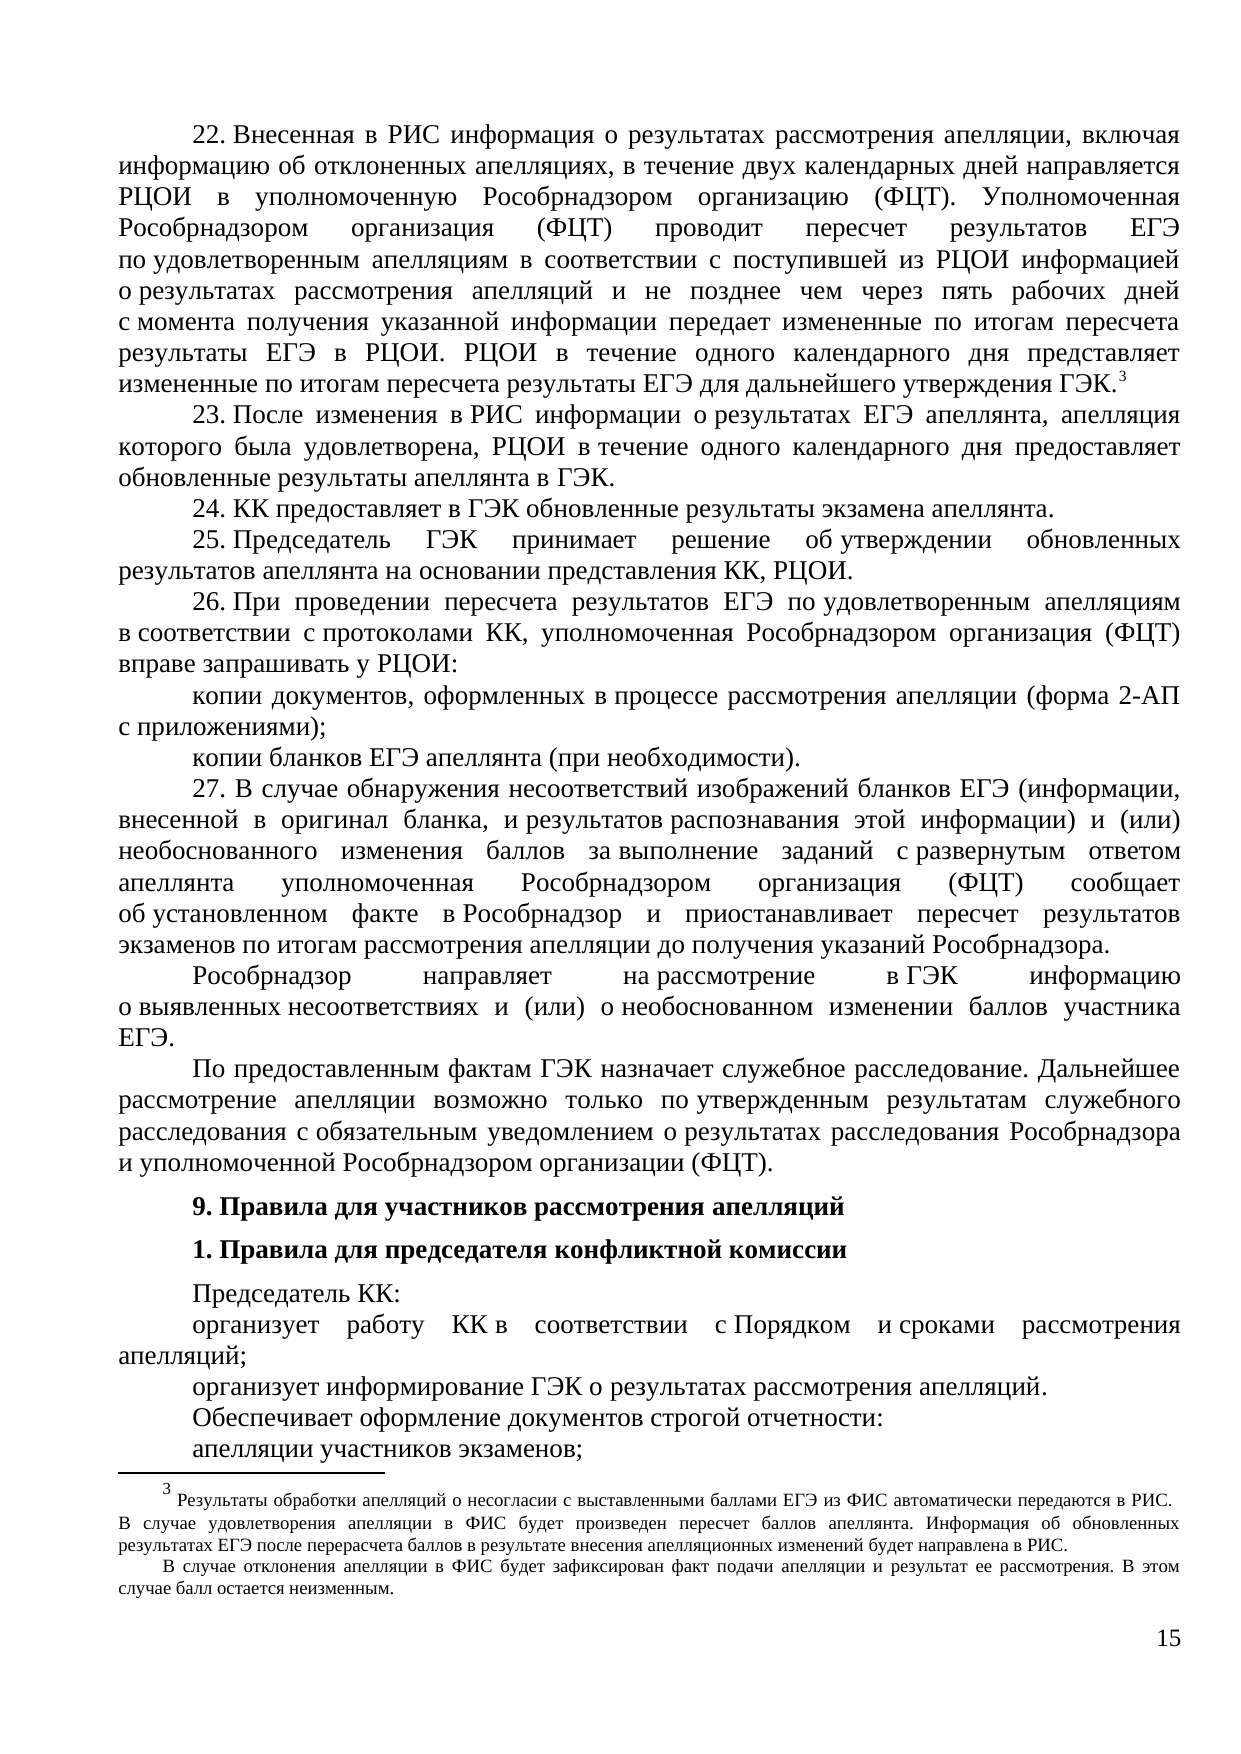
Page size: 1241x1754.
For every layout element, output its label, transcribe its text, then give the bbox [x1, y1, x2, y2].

list Рособрнадзор направляет на рассмотрение в ГЭК информацию о выявленных несоответствиях и (или) о необоснованном изменении баллов участника ЕГЭ. [118, 959, 1181, 1052]
list организует информирование ГЭК о результатах рассмотрения апелляций. [118, 1370, 1181, 1401]
list 25. Председатель ГЭК принимает решение об утверждении обновленных результатов апеллянта на основании представления КК, РЦОИ. [118, 523, 1181, 585]
list 27. В случае обнаружения несоответствий изображений бланков ЕГЭ (информации, внесенной в оригинал бланка, и результатов распознавания этой информации) и (или) необоснованного изменения баллов за выполнение заданий с развернутым ответом апеллянта уполномоченная Рособрнадзором организация (ФЦТ) сообщает об установленном факте в Рособрнадзор и приостанавливает пересчет результатов экзаменов по итогам рассмотрения апелляции до получения указаний Рособрнадзора. [118, 772, 1181, 959]
list 22. Внесенная в РИС информация о результатах рассмотрения апелляции, включая информацию об отклоненных апелляциях, в течение двух календарных дней направляется РЦОИ в уполномоченную Рособрнадзором организацию (ФЦТ). Уполномоченная Рособрнадзором организация (ФЦТ) проводит пересчет результатов ЕГЭ по удовлетворенным апелляциям в соответствии с поступившей из РЦОИ информацией о результатах рассмотрения апелляций и не позднее чем через пять рабочих дней с момента получения указанной информации передает измененные по итогам пересчета результаты ЕГЭ в РЦОИ. РЦОИ в течение одного календарного дня представляет измененные по итогам пересчета результаты ЕГЭ для дальнейшего утверждения ГЭК. [118, 118, 1181, 398]
subtitle 1. Правила для председателя конфликтной комиссии [118, 1233, 1181, 1264]
list 26. При проведении пересчета результатов ЕГЭ по удовлетворенным апелляциям в соответствии с протоколами КК, уполномоченная Рособрнадзором организация (ФЦТ) вправе запрашивать у РЦОИ: [118, 585, 1181, 679]
list Обеспечивает оформление документов строгой отчетности: [118, 1401, 1181, 1433]
list копии документов, оформленных в процессе рассмотрения апелляции (форма 2-АП с приложениями); [118, 679, 1181, 741]
list организует работу КК в соответствии с Порядком и сроками рассмотрения апелляций; [118, 1308, 1181, 1370]
list копии бланков ЕГЭ апеллянта (при необходимости). [118, 741, 1181, 772]
text По предоставленным фактам ГЭК назначает служебное расследование. Дальнейшее рассмотрение апелляции возможно только по утвержденным результатам служебного расследования с обязательным уведомлением о результатах расследования Рособрнадзора и уполномоченной Рособрнадзором организации (ФЦТ). [118, 1052, 1181, 1177]
list 24. КК предоставляет в ГЭК обновленные результаты экзамена апеллянта. [118, 492, 1181, 523]
text апелляции участников экзаменов; [118, 1433, 1181, 1464]
subtitle 9. Правила для участников рассмотрения апелляций [118, 1189, 1181, 1221]
list 23. После изменения в РИС информации о результатах ЕГЭ апеллянта, апелляция которого была удовлетворена, РЦОИ в течение одного календарного дня предоставляет обновленные результаты апеллянта в ГЭК. [118, 398, 1181, 492]
text Председатель КК: [118, 1277, 1181, 1308]
